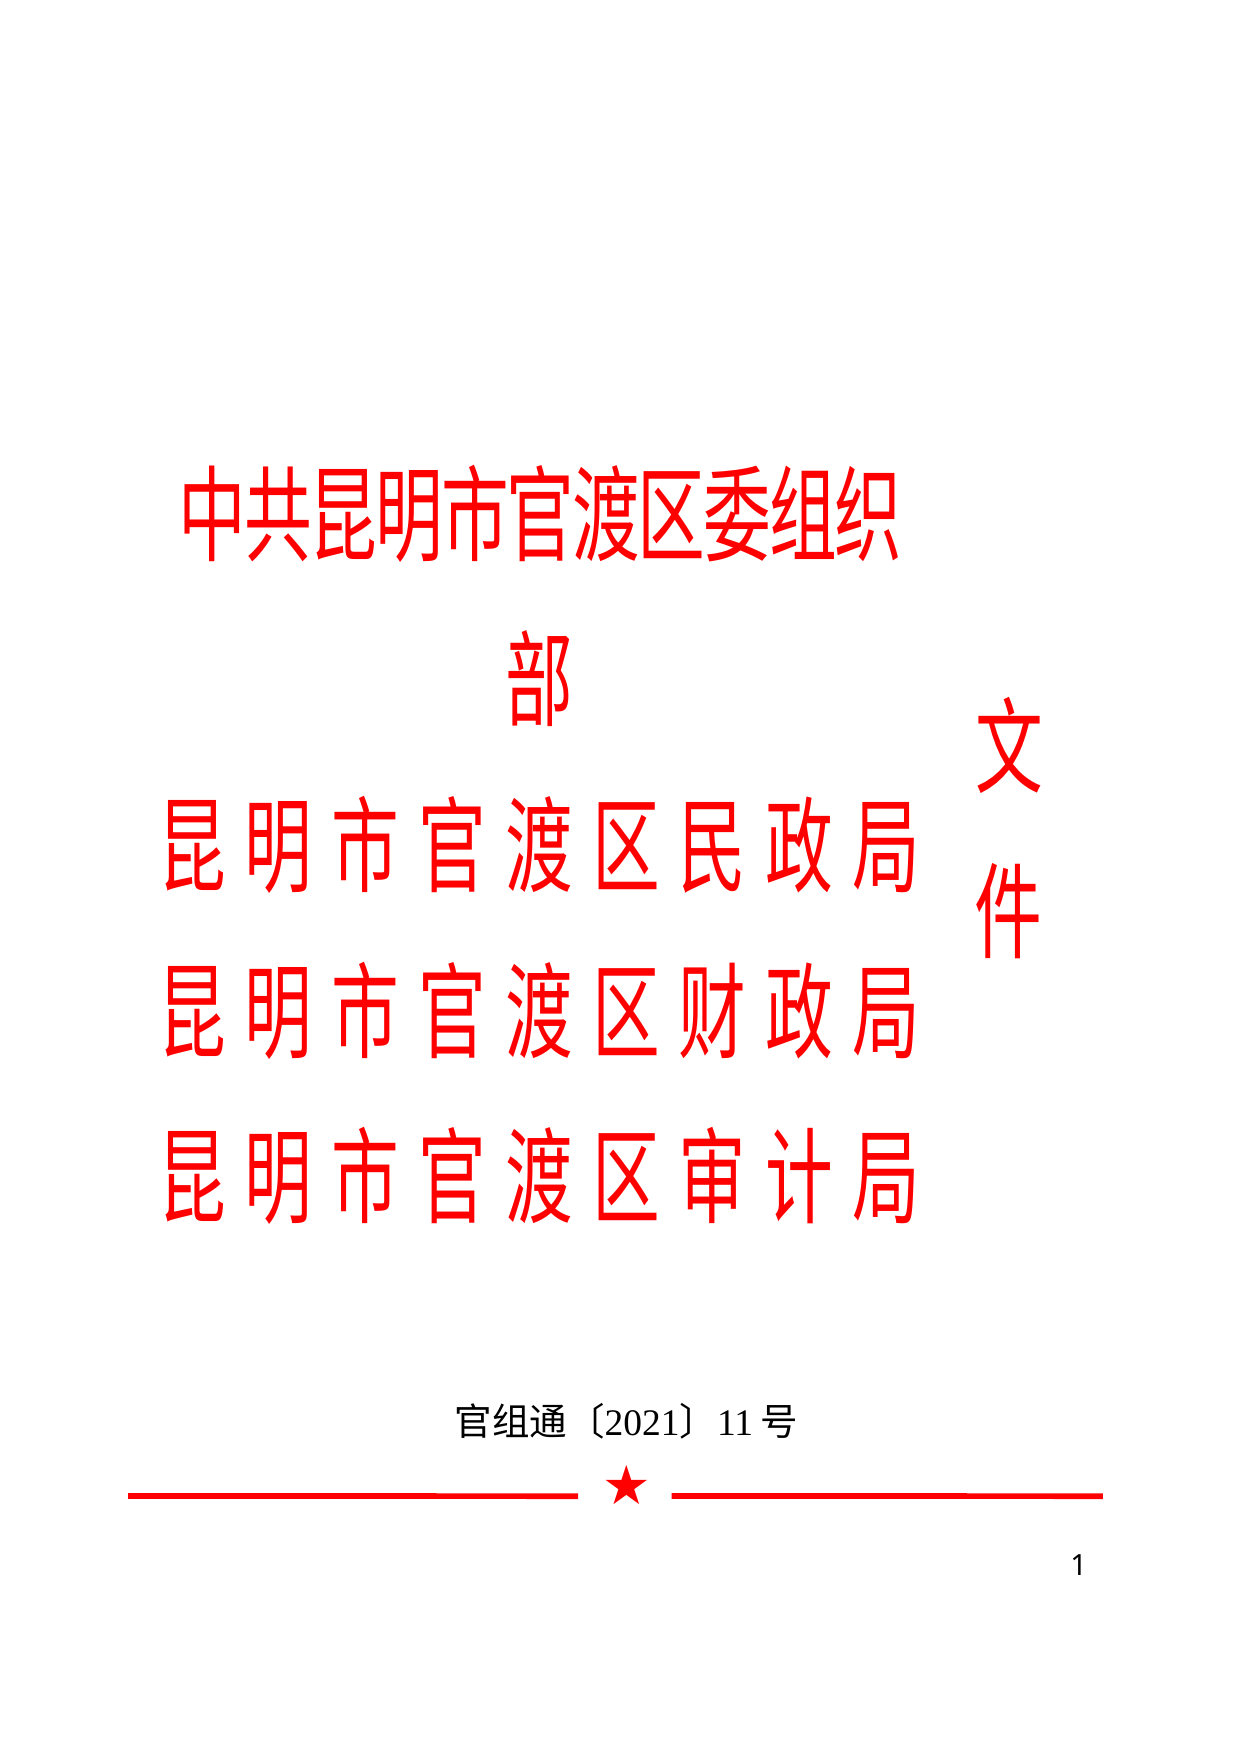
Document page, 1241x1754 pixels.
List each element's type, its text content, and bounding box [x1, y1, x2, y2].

text 官组通〔2021〕11号 [165, 1386, 1087, 1452]
text ★ [165, 1452, 1087, 1518]
table_header 中共昆明市官渡区委组织部 [147, 226, 934, 756]
table_cell 昆明市官渡区民政局 昆明市官渡区财政局 昆明市官渡区审计局 [147, 756, 934, 1253]
table_header 文件 [934, 226, 1084, 1253]
